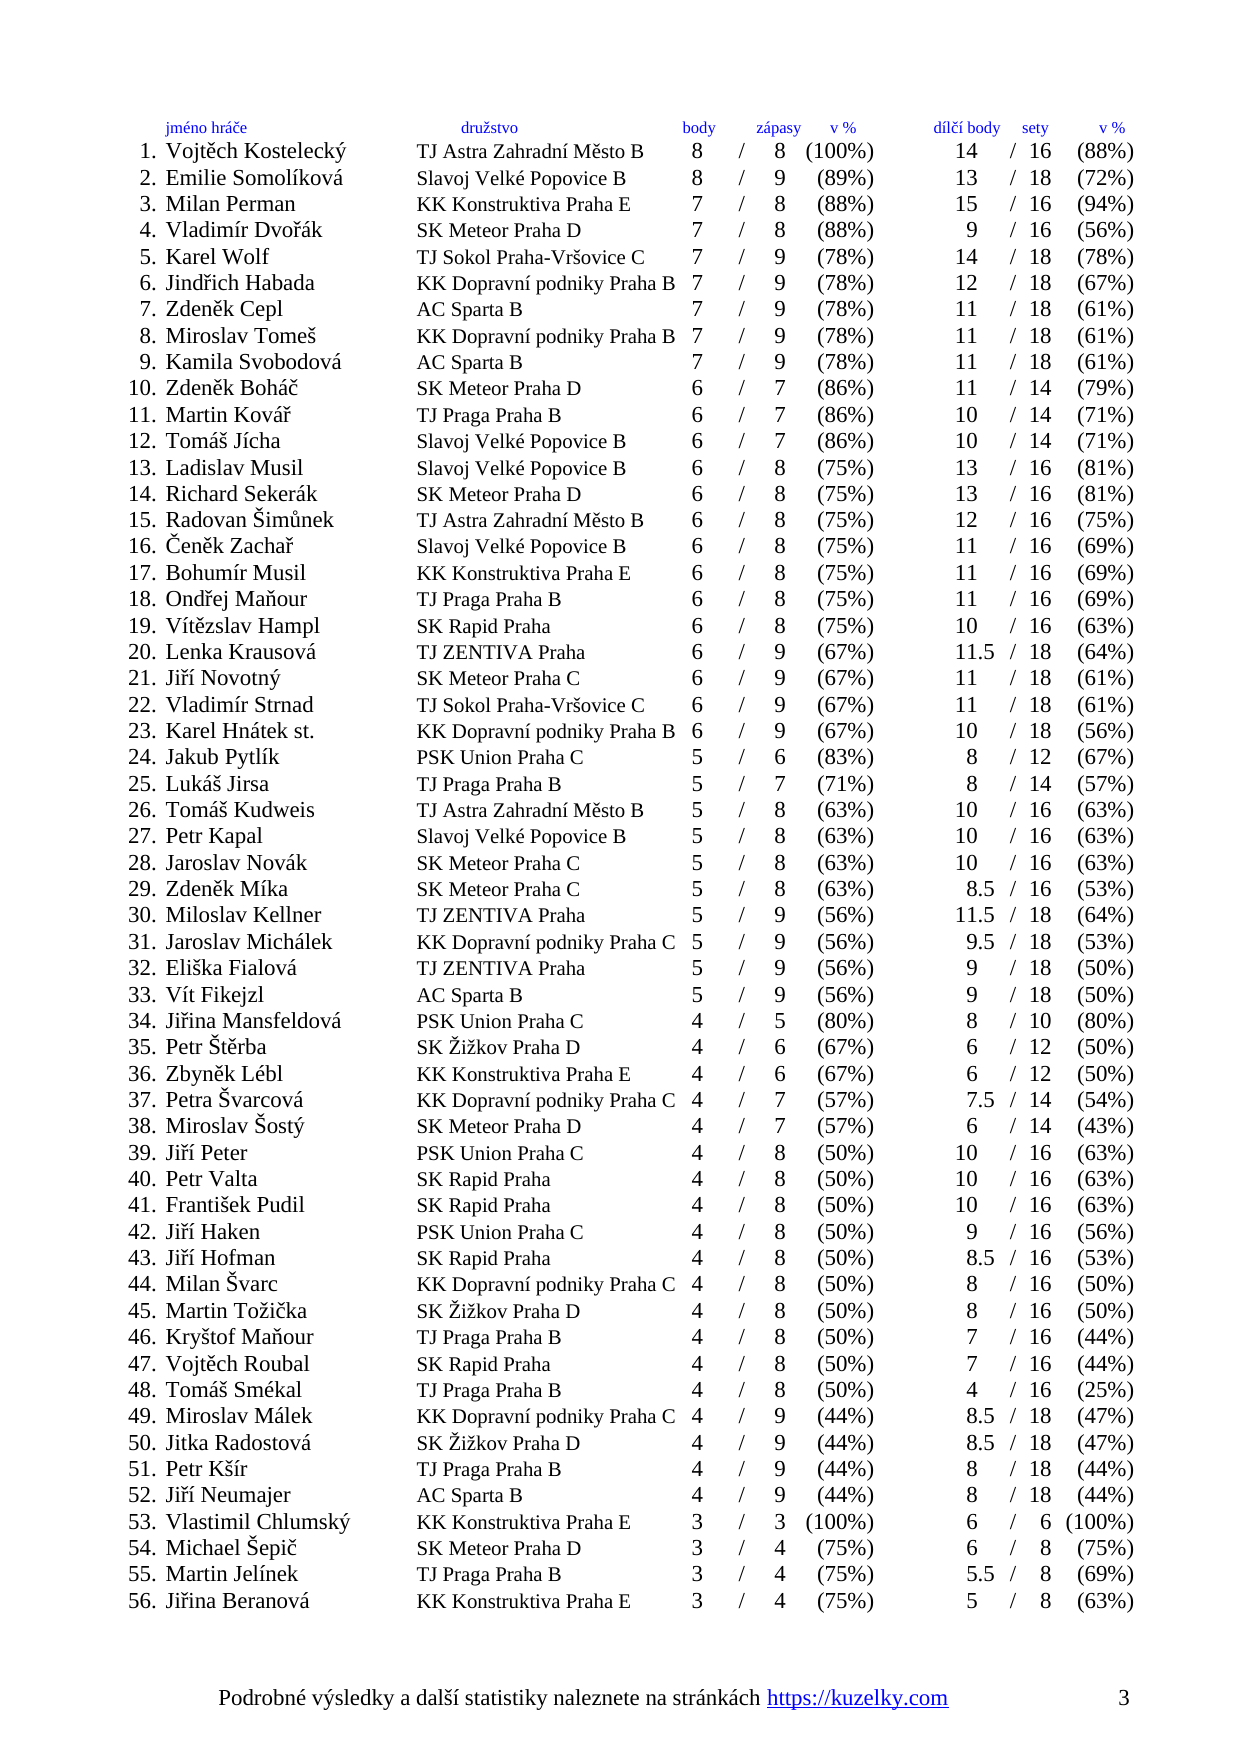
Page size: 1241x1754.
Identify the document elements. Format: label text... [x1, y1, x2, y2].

text 48. Tomáš Smékal TJ Praga Praha B 4 / 8 (50%) 4 / 16 (25%) [106, 1376, 1134, 1402]
text 7. Zdeněk Cepl AC Sparta B 7 / 9 (78%) 11 / 18 (61%) [106, 295, 1134, 322]
text 17. Bohumír Musil KK Konstruktiva Praha E 6 / 8 (75%) 11 / 16 (69%) [106, 559, 1134, 585]
text 14. Richard Sekerák SK Meteor Praha D 6 / 8 (75%) 13 / 16 (81%) [106, 480, 1134, 506]
text 1. Vojtěch Kostelecký TJ Astra Zahradní Město B 8 / 8 (100%) 14 / 16 (88%) [106, 137, 1134, 164]
text 13. Ladislav Musil Slavoj Velké Popovice B 6 / 8 (75%) 13 / 16 (81%) [106, 453, 1134, 480]
text 37. Petra Švarcová KK Dopravní podniky Praha C 4 / 7 (57%) 7.5 / 14 (54%) [106, 1086, 1134, 1112]
text 55. Martin Jelínek TJ Praga Praha B 3 / 4 (75%) 5.5 / 8 (69%) [106, 1560, 1134, 1587]
text 12. Tomáš Jícha Slavoj Velké Popovice B 6 / 7 (86%) 10 / 14 (71%) [106, 427, 1134, 453]
text 41. František Pudil SK Rapid Praha 4 / 8 (50%) 10 / 16 (63%) [106, 1191, 1134, 1218]
text 24. Jakub Pytlík PSK Union Praha C 5 / 6 (83%) 8 / 12 (67%) [106, 743, 1134, 770]
text 36. Zbyněk Lébl KK Konstruktiva Praha E 4 / 6 (67%) 6 / 12 (50%) [106, 1060, 1134, 1086]
text 26. Tomáš Kudweis TJ Astra Zahradní Město B 5 / 8 (63%) 10 / 16 (63%) [106, 796, 1134, 822]
text 16. Čeněk Zachař Slavoj Velké Popovice B 6 / 8 (75%) 11 / 16 (69%) [106, 533, 1134, 559]
text 8. Miroslav Tomeš KK Dopravní podniky Praha B 7 / 9 (78%) 11 / 18 (61%) [106, 322, 1134, 348]
text 40. Petr Valta SK Rapid Praha 4 / 8 (50%) 10 / 16 (63%) [106, 1165, 1134, 1191]
text 22. Vladimír Strnad TJ Sokol Praha-Vršovice C 6 / 9 (67%) 11 / 18 (61%) [106, 691, 1134, 717]
text 6. Jindřich Habada KK Dopravní podniky Praha B 7 / 9 (78%) 12 / 18 (67%) [106, 269, 1134, 295]
text 3. Milan Perman KK Konstruktiva Praha E 7 / 8 (88%) 15 / 16 (94%) [106, 190, 1134, 216]
text 29. Zdeněk Míka SK Meteor Praha C 5 / 8 (63%) 8.5 / 16 (53%) [106, 875, 1134, 902]
text 10. Zdeněk Boháč SK Meteor Praha D 6 / 7 (86%) 11 / 14 (79%) [106, 374, 1134, 401]
text 5. Karel Wolf TJ Sokol Praha-Vršovice C 7 / 9 (78%) 14 / 18 (78%) [106, 243, 1134, 269]
text 35. Petr Štěrba SK Žižkov Praha D 4 / 6 (67%) 6 / 12 (50%) [106, 1033, 1134, 1060]
text 52. Jiří Neumajer AC Sparta B 4 / 9 (44%) 8 / 18 (44%) [106, 1481, 1134, 1508]
text 30. Miloslav Kellner TJ ZENTIVA Praha 5 / 9 (56%) 11.5 / 18 (64%) [106, 902, 1134, 928]
text 31. Jaroslav Michálek KK Dopravní podniky Praha C 5 / 9 (56%) 9.5 / 18 (53%) [106, 928, 1134, 954]
text 51. Petr Kšír TJ Praga Praha B 4 / 9 (44%) 8 / 18 (44%) [106, 1455, 1134, 1481]
text 21. Jiří Novotný SK Meteor Praha C 6 / 9 (67%) 11 / 18 (61%) [106, 664, 1134, 691]
text 49. Miroslav Málek KK Dopravní podniky Praha C 4 / 9 (44%) 8.5 / 18 (47%) [106, 1402, 1134, 1429]
text jméno hráče družstvo body zápasy v % dílčí body sety v % [106, 118, 1134, 137]
text 54. Michael Šepič SK Meteor Praha D 3 / 4 (75%) 6 / 8 (75%) [106, 1534, 1134, 1560]
text 39. Jiří Peter PSK Union Praha C 4 / 8 (50%) 10 / 16 (63%) [106, 1139, 1134, 1165]
text 11. Martin Kovář TJ Praga Praha B 6 / 7 (86%) 10 / 14 (71%) [106, 401, 1134, 427]
text 4. Vladimír Dvořák SK Meteor Praha D 7 / 8 (88%) 9 / 16 (56%) [106, 216, 1134, 243]
text 34. Jiřina Mansfeldová PSK Union Praha C 4 / 5 (80%) 8 / 10 (80%) [106, 1007, 1134, 1033]
text 53. Vlastimil Chlumský KK Konstruktiva Praha E 3 / 3 (100%) 6 / 6 (100%) [106, 1508, 1134, 1534]
text 20. Lenka Krausová TJ ZENTIVA Praha 6 / 9 (67%) 11.5 / 18 (64%) [106, 638, 1134, 664]
text 46. Kryštof Maňour TJ Praga Praha B 4 / 8 (50%) 7 / 16 (44%) [106, 1323, 1134, 1349]
text 56. Jiřina Beranová KK Konstruktiva Praha E 3 / 4 (75%) 5 / 8 (63%) [106, 1587, 1134, 1613]
text 25. Lukáš Jirsa TJ Praga Praha B 5 / 7 (71%) 8 / 14 (57%) [106, 770, 1134, 796]
text 44. Milan Švarc KK Dopravní podniky Praha C 4 / 8 (50%) 8 / 16 (50%) [106, 1271, 1134, 1297]
text 42. Jiří Haken PSK Union Praha C 4 / 8 (50%) 9 / 16 (56%) [106, 1218, 1134, 1244]
text 2. Emilie Somolíková Slavoj Velké Popovice B 8 / 9 (89%) 13 / 18 (72%) [106, 164, 1134, 190]
text 9. Kamila Svobodová AC Sparta B 7 / 9 (78%) 11 / 18 (61%) [106, 348, 1134, 374]
text 33. Vít Fikejzl AC Sparta B 5 / 9 (56%) 9 / 18 (50%) [106, 981, 1134, 1007]
text 23. Karel Hnátek st. KK Dopravní podniky Praha B 6 / 9 (67%) 10 / 18 (56%) [106, 717, 1134, 743]
text 38. Miroslav Šostý SK Meteor Praha D 4 / 7 (57%) 6 / 14 (43%) [106, 1112, 1134, 1139]
text 50. Jitka Radostová SK Žižkov Praha D 4 / 9 (44%) 8.5 / 18 (47%) [106, 1429, 1134, 1455]
text 43. Jiří Hofman SK Rapid Praha 4 / 8 (50%) 8.5 / 16 (53%) [106, 1244, 1134, 1271]
text 28. Jaroslav Novák SK Meteor Praha C 5 / 8 (63%) 10 / 16 (63%) [106, 849, 1134, 875]
text 15. Radovan Šimůnek TJ Astra Zahradní Město B 6 / 8 (75%) 12 / 16 (75%) [106, 506, 1134, 533]
text 45. Martin Tožička SK Žižkov Praha D 4 / 8 (50%) 8 / 16 (50%) [106, 1297, 1134, 1323]
text 18. Ondřej Maňour TJ Praga Praha B 6 / 8 (75%) 11 / 16 (69%) [106, 585, 1134, 612]
text 19. Vítězslav Hampl SK Rapid Praha 6 / 8 (75%) 10 / 16 (63%) [106, 612, 1134, 638]
text 47. Vojtěch Roubal SK Rapid Praha 4 / 8 (50%) 7 / 16 (44%) [106, 1349, 1134, 1376]
text 32. Eliška Fialová TJ ZENTIVA Praha 5 / 9 (56%) 9 / 18 (50%) [106, 954, 1134, 981]
text 27. Petr Kapal Slavoj Velké Popovice B 5 / 8 (63%) 10 / 16 (63%) [106, 822, 1134, 849]
